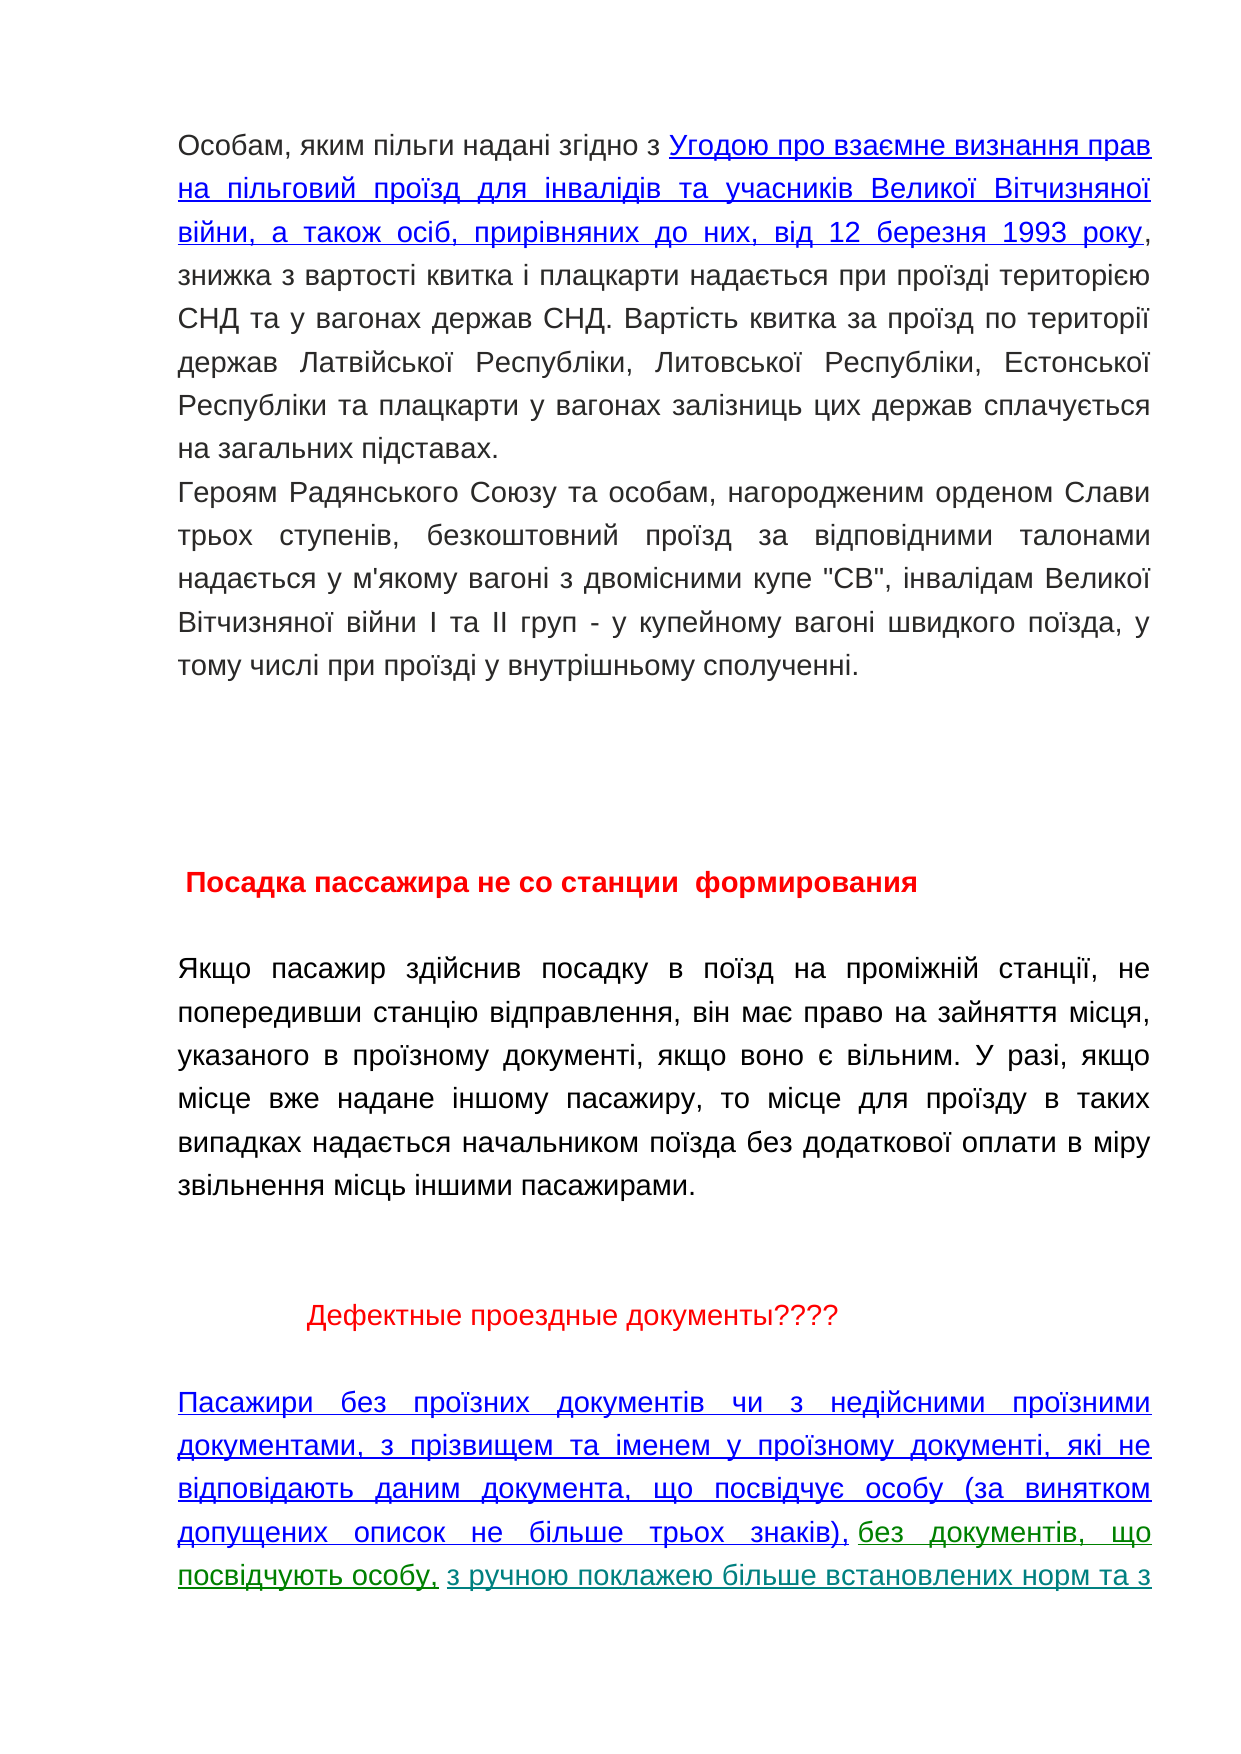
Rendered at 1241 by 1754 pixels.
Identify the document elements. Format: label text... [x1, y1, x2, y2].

text Посадка пассажира не со станции формирования [177, 855, 1152, 898]
text Особам, яким пільги надані згідно з Угодою про взаємне визнання прав на пільговий проїзд для інвалідів та учасників Великої Вітчизняної війни, а також осіб, прирівняних до них, від 12 березня 1993 року, знижка з вартості квитка і плацкарти надається при проїзді територією СНД та у вагонах держав СНД. Вартість квитка за проїзд по території держав Латвійської Республіки, Литовської Республіки, Естонської Республіки та плацкарти у вагонах залізниць цих держав сплачується на загальних підставах. [177, 118, 1152, 465]
text Якщо пасажир здійснив посадку в поїзд на проміжній станції, не попередивши станцію відправлення, він має право на зайняття місця, указаного в проїзному документі, якщо воно є вільним. У разі, якщо місце вже надане іншому пасажиру, то місце для проїзду в таких випадках надається начальником поїзда без додаткової оплати в міру звільнення місць іншими пасажирами. [177, 941, 1152, 1201]
text Дефектные проездные документы???? [177, 1288, 1152, 1331]
text Героям Радянського Союзу та особам, нагородженим орденом Слави трьох ступенів, безкоштовний проїзд за відповідними талонами надається у м'якому вагоні з двомісними купе "СВ", інвалідам Великої Вітчизняної війни I та II груп - у купейному вагоні швидкого поїзда, у тому числі при проїзді у внутрішньому сполученні. [177, 465, 1152, 681]
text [177, 1501, 1152, 1591]
